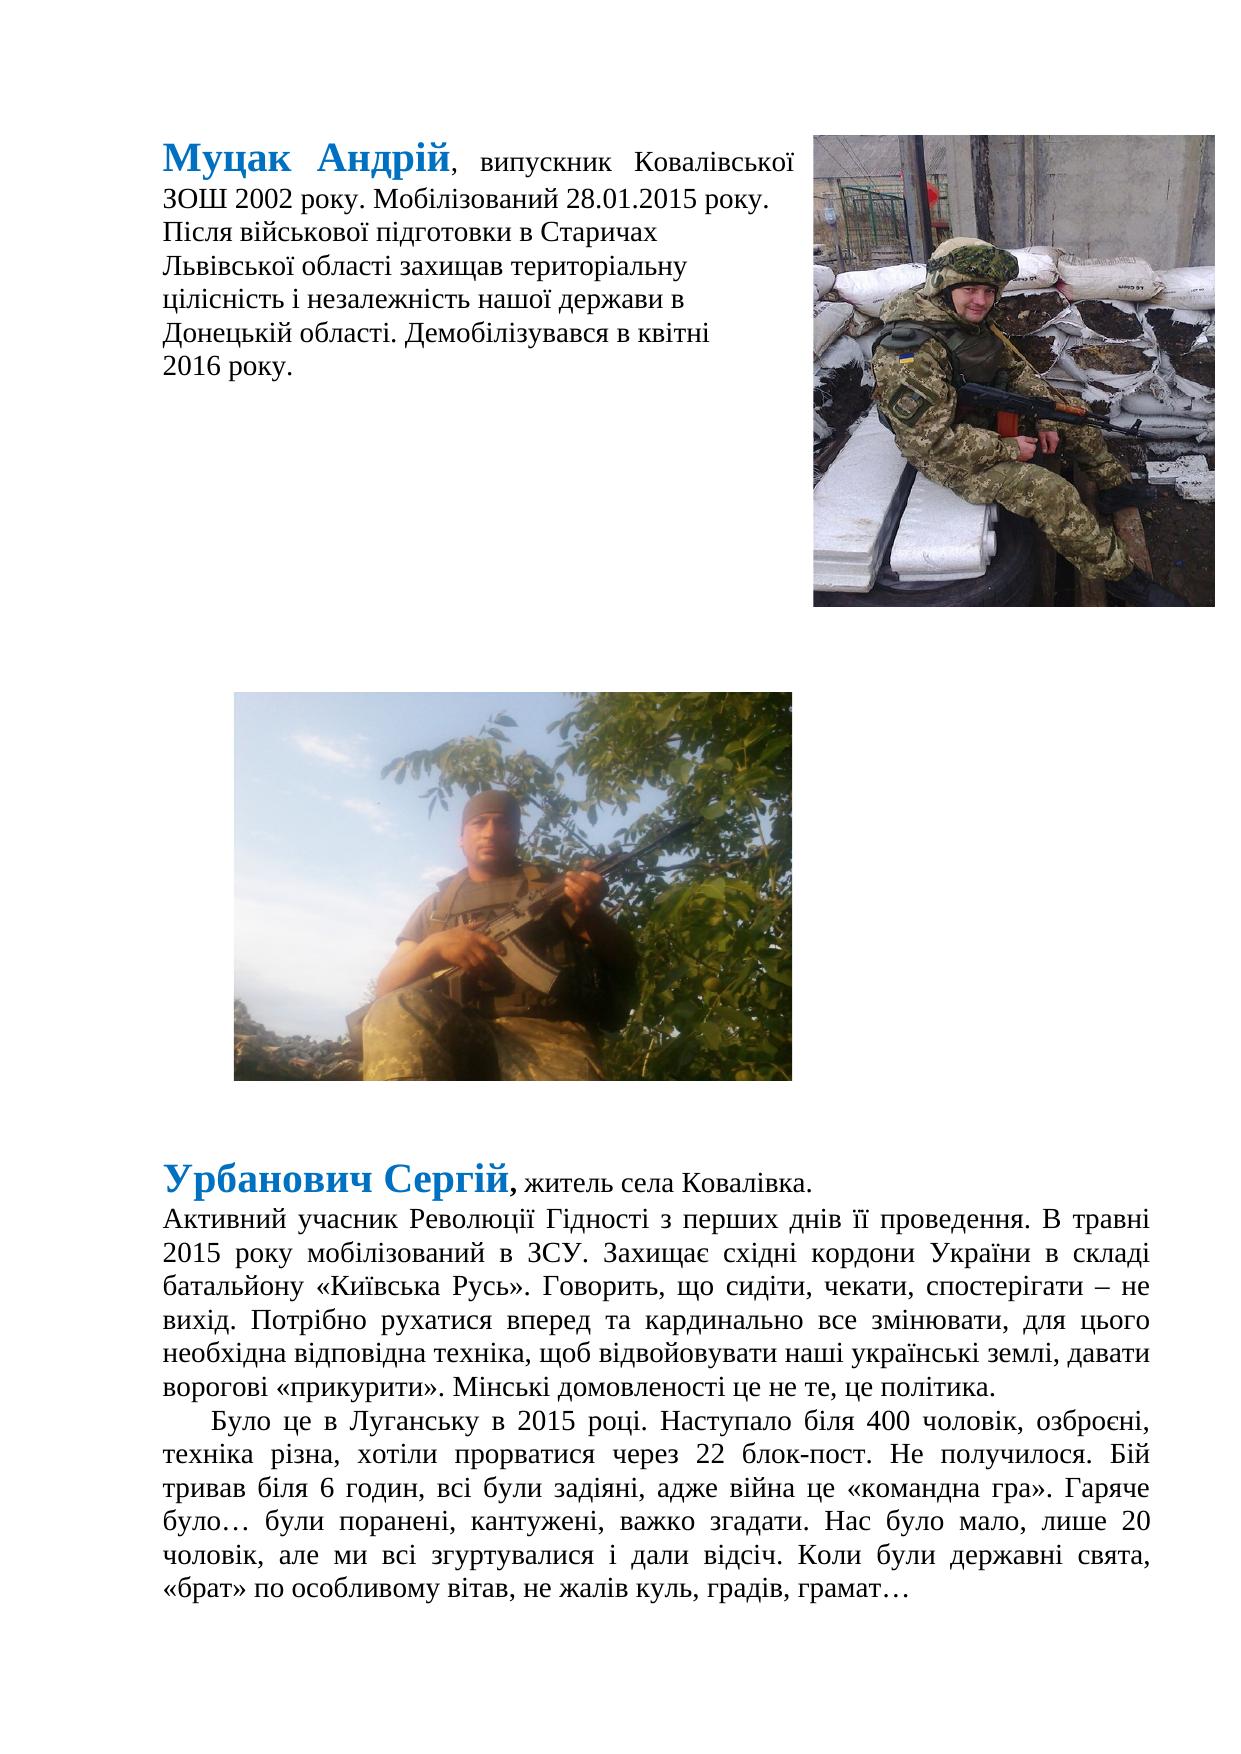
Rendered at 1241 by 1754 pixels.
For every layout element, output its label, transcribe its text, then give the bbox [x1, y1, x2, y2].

picture [233, 692, 793, 1081]
text Після військової підготовки в Старичах [162, 214, 813, 248]
text Донецькій області. Демобілізувався в квітні [162, 315, 813, 348]
text Львівської області захищав територіальну [162, 248, 813, 281]
text Муцак Андрій, випускник Ковалівської ЗОШ 2002 року. Мобілізований 28.01.2015 року. [162, 133, 1152, 214]
text 2016 року. [162, 348, 813, 382]
text Активний учасник Революції Гідності з перших днів її проведення. В травні 2015 року мобілізований в ЗСУ. Захищає східні кордони України в складі батальйону «Київська Русь». Говорить, що сидіти, чекати, спостерігати – не вихід. Потрібно рухатися вперед та кардинально все змінювати, для цього необхідна відповідна техніка, щоб відвойовувати наші українські землі, давати ворогові «прикурити». Мінські домовленості це не те, це політика. [162, 1201, 1152, 1403]
text Урбанович Сергій, житель села Ковалівка. [162, 1153, 1152, 1201]
picture [813, 135, 1215, 607]
text Було це в Луганську в 2015 році. Наступало біля 400 чоловік, озброєні, техніка різна, хотіли прорватися через 22 блок-пост. Не получилося. Бій тривав біля 6 годин, всі були задіяні, адже війна це «командна гра». Гаряче було… були поранені, кантужені, важко згадати. Нас було мало, лише 20 чоловік, але ми всі згуртувалися і дали відсіч. Коли були державні свята, «брат» по особливому вітав, не жалів куль, градів, грамат… [162, 1403, 1152, 1604]
text цілісність і незалежність нашої держави в [162, 281, 813, 315]
